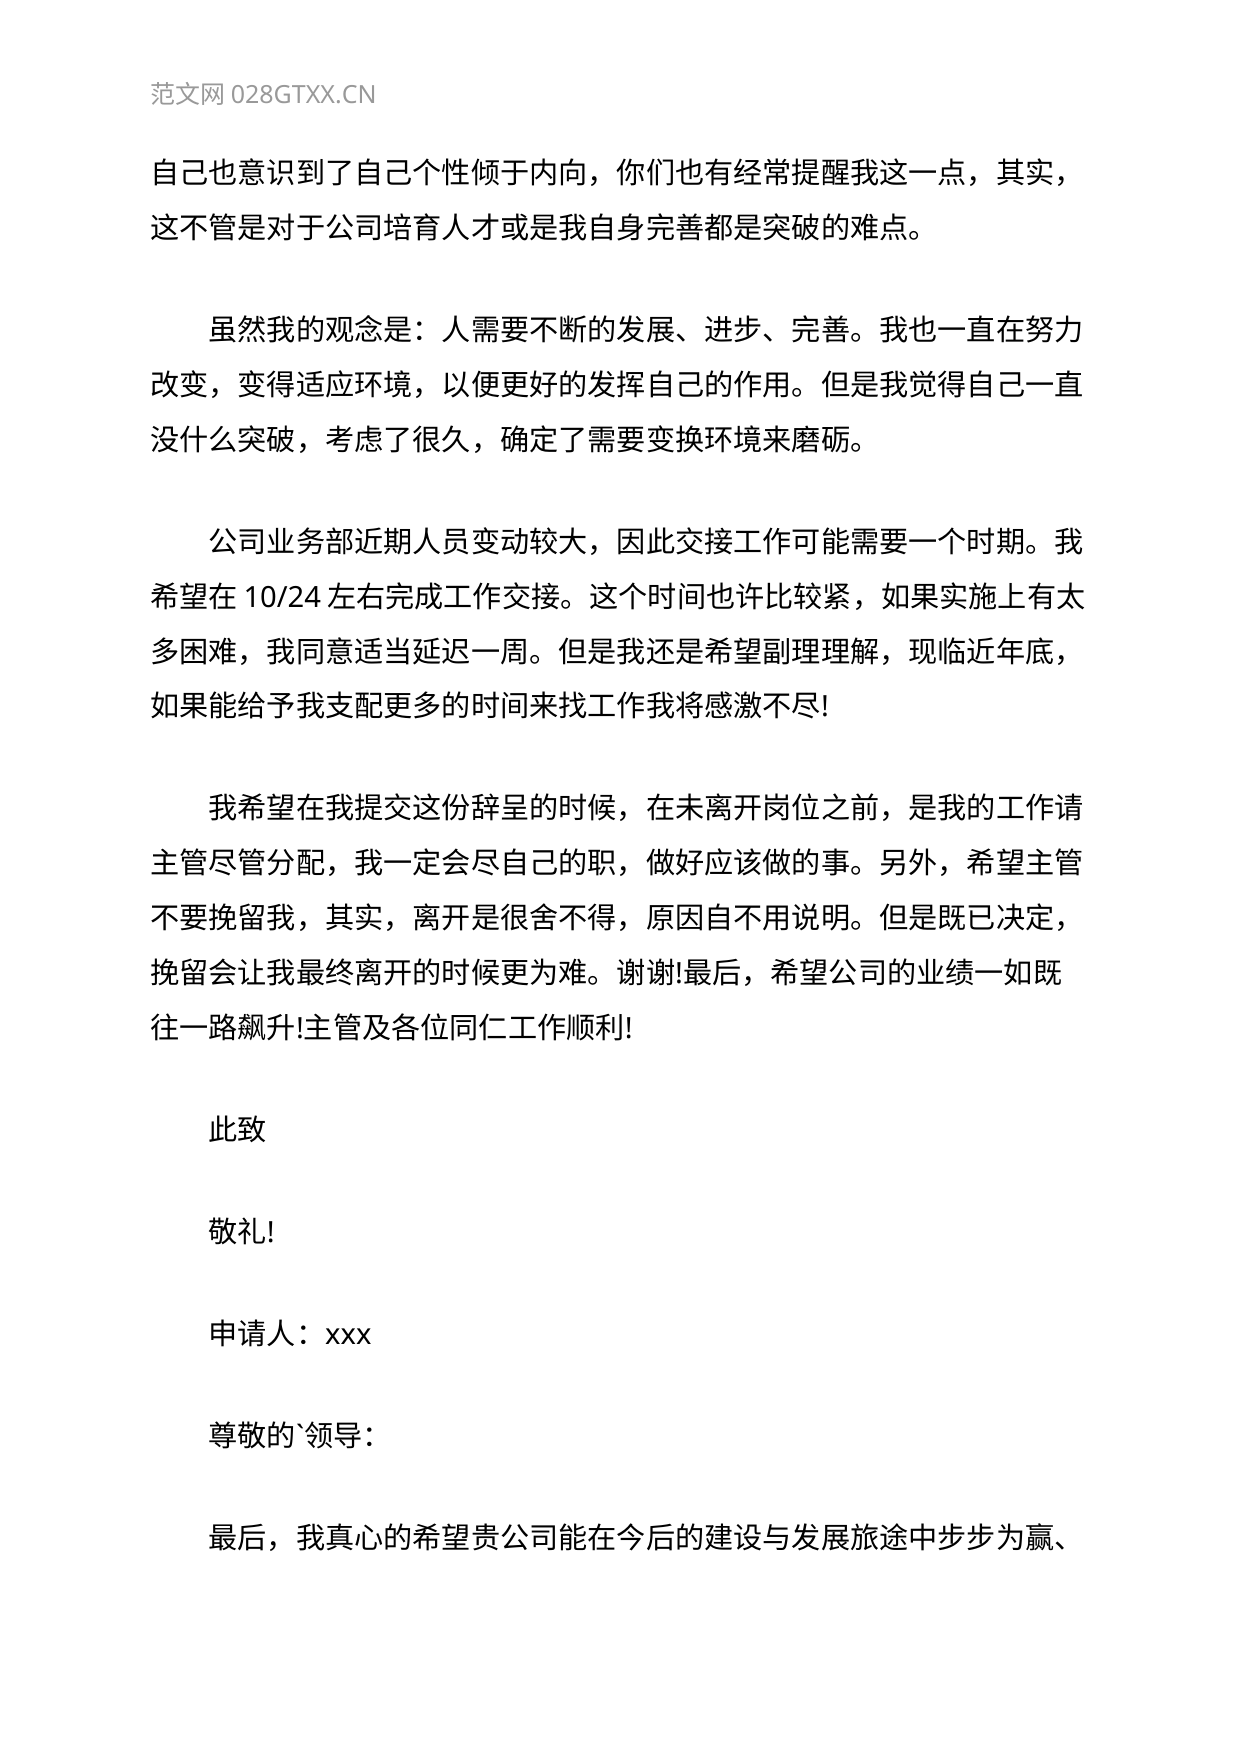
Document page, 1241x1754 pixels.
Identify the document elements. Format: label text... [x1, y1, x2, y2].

text 虽然我的观念是：人需要不断的发展、进步、完善。我也一直在努力改变，变得适应环境，以便更好的发挥自己的作用。但是我觉得自己一直没什么突破，考虑了很久，确定了需要变换环境来磨砺。 [150, 307, 1090, 459]
text 此致 [150, 1107, 1090, 1149]
text 申请人：xxx [150, 1310, 1090, 1353]
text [150, 1514, 1090, 1557]
text 尊敬的`领导： [150, 1412, 1090, 1455]
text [150, 150, 1090, 247]
text 敬礼! [150, 1208, 1090, 1251]
text 我希望在我提交这份辞呈的时候，在未离开岗位之前，是我的工作请主管尽管分配，我一定会尽自己的职，做好应该做的事。另外，希望主管不要挽留我，其实，离开是很舍不得，原因自不用说明。但是既已决定，挽留会让我最终离开的时候更为难。谢谢!最后，希望公司的业绩一如既往一路飙升!主管及各位同仁工作顺利! [150, 785, 1090, 1047]
text 公司业务部近期人员变动较大，因此交接工作可能需要一个时期。我希望在10/24左右完成工作交接。这个时间也许比较紧，如果实施上有太多困难，我同意适当延迟一周。但是我还是希望副理理解，现临近年底，如果能给予我支配更多的时间来找工作我将感激不尽! [150, 518, 1090, 725]
